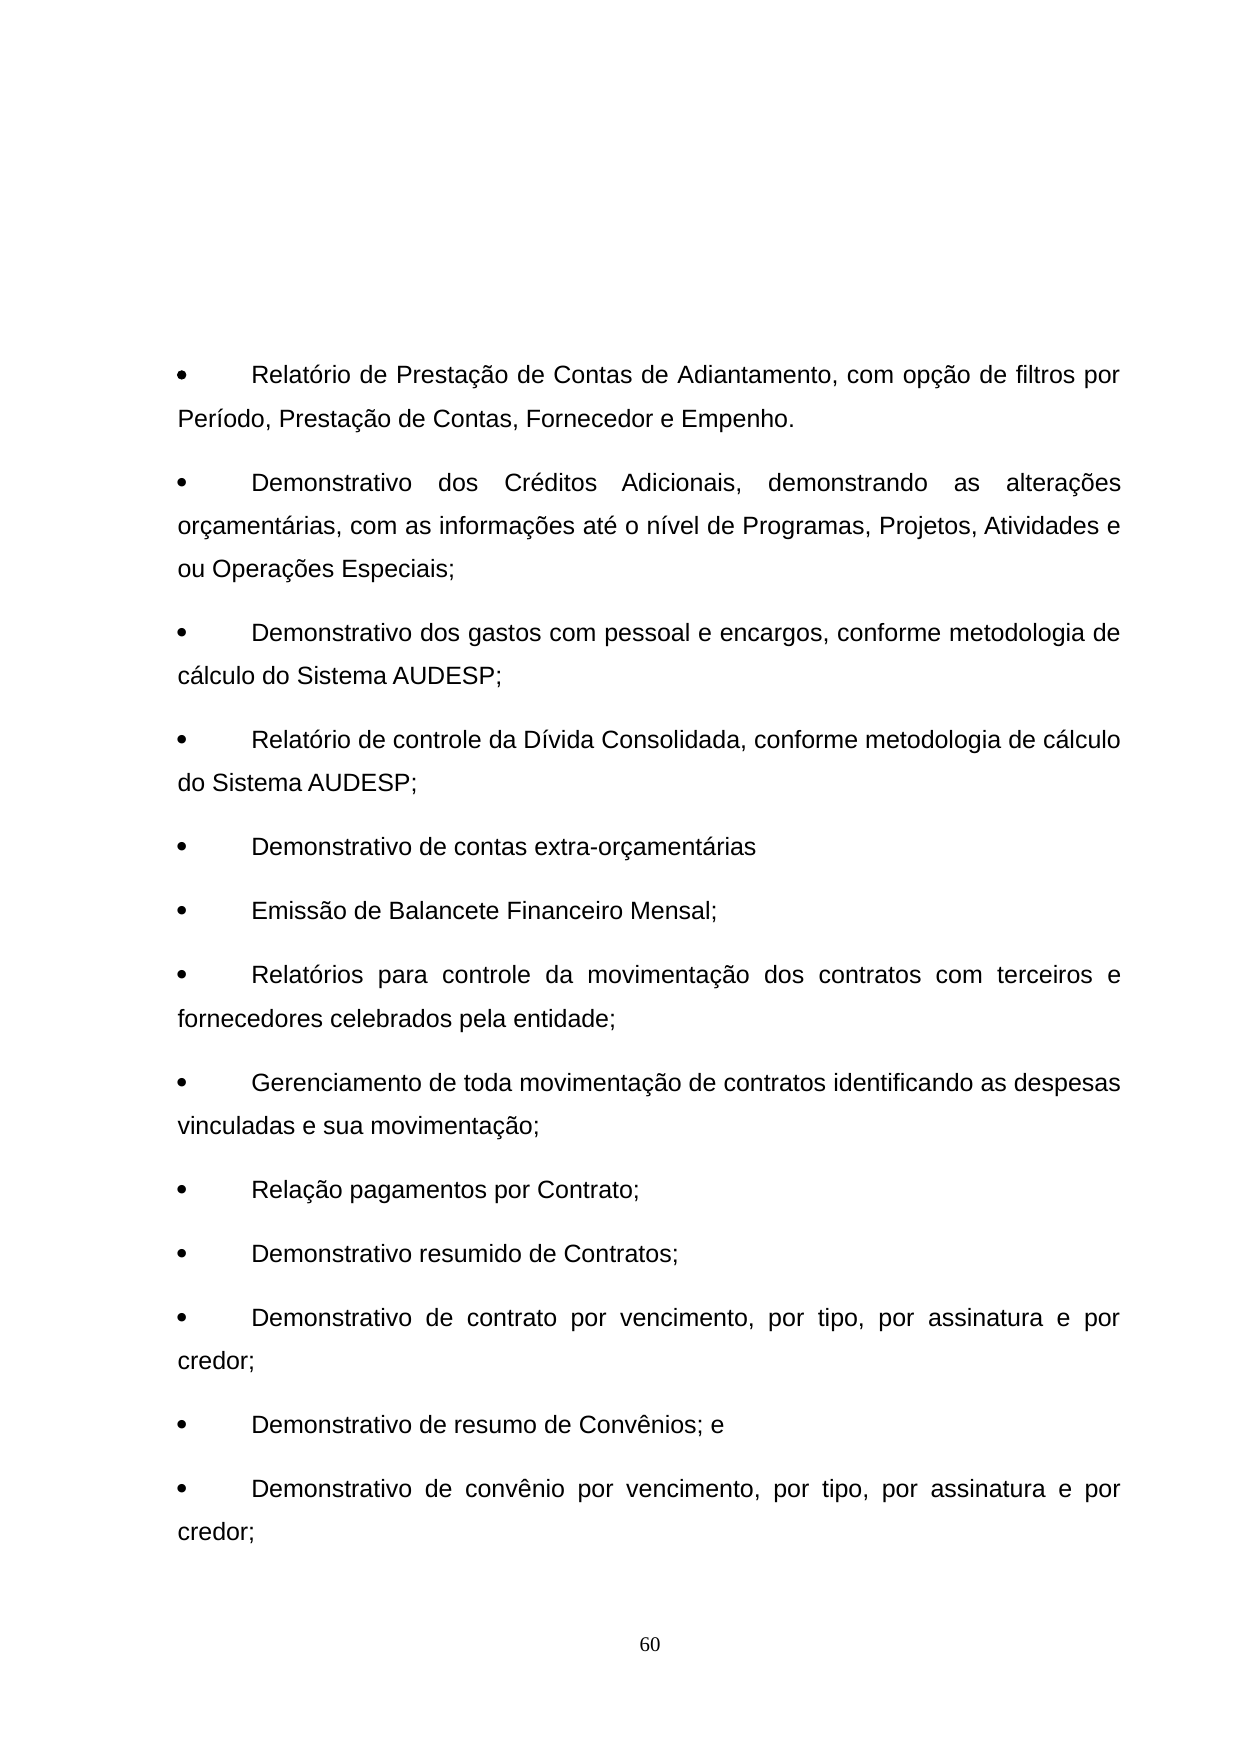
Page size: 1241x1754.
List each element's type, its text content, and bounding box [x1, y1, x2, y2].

list Demonstrativo de resumo de Convênios; e [177, 1410, 1122, 1439]
list Demonstrativo de contrato por vencimento, por tipo, por assinatura e por credor; [177, 1303, 1122, 1375]
list Relatórios para controle da movimentação dos contratos com terceiros e fornecedores celebrados pela entidade; [177, 960, 1122, 1032]
list Demonstrativo de contas extra-orçamentárias [177, 832, 1122, 861]
list Relatório de Prestação de Contas de Adiantamento, com opção de filtros por Período, Prestação de Contas, Fornecedor e Empenho. [177, 360, 1122, 432]
list Demonstrativo de convênio por vencimento, por tipo, por assinatura e por credor; [177, 1474, 1122, 1546]
list Demonstrativo dos Créditos Adicionais, demonstrando as alterações orçamentárias, com as informações até o nível de Programas, Projetos, Atividades e ou Operações Especiais; [177, 467, 1122, 583]
list Gerenciamento de toda movimentação de contratos identificando as despesas vinculadas e sua movimentação; [177, 1067, 1122, 1139]
list Demonstrativo dos gastos com pessoal e encargos, conforme metodologia de cálculo do Sistema AUDESP; [177, 618, 1122, 690]
list Relatório de controle da Dívida Consolidada, conforme metodologia de cálculo do Sistema AUDESP; [177, 725, 1122, 797]
list Emissão de Balancete Financeiro Mensal; [177, 896, 1122, 925]
list Demonstrativo resumido de Contratos; [177, 1239, 1122, 1268]
list Relação pagamentos por Contrato; [177, 1175, 1122, 1203]
